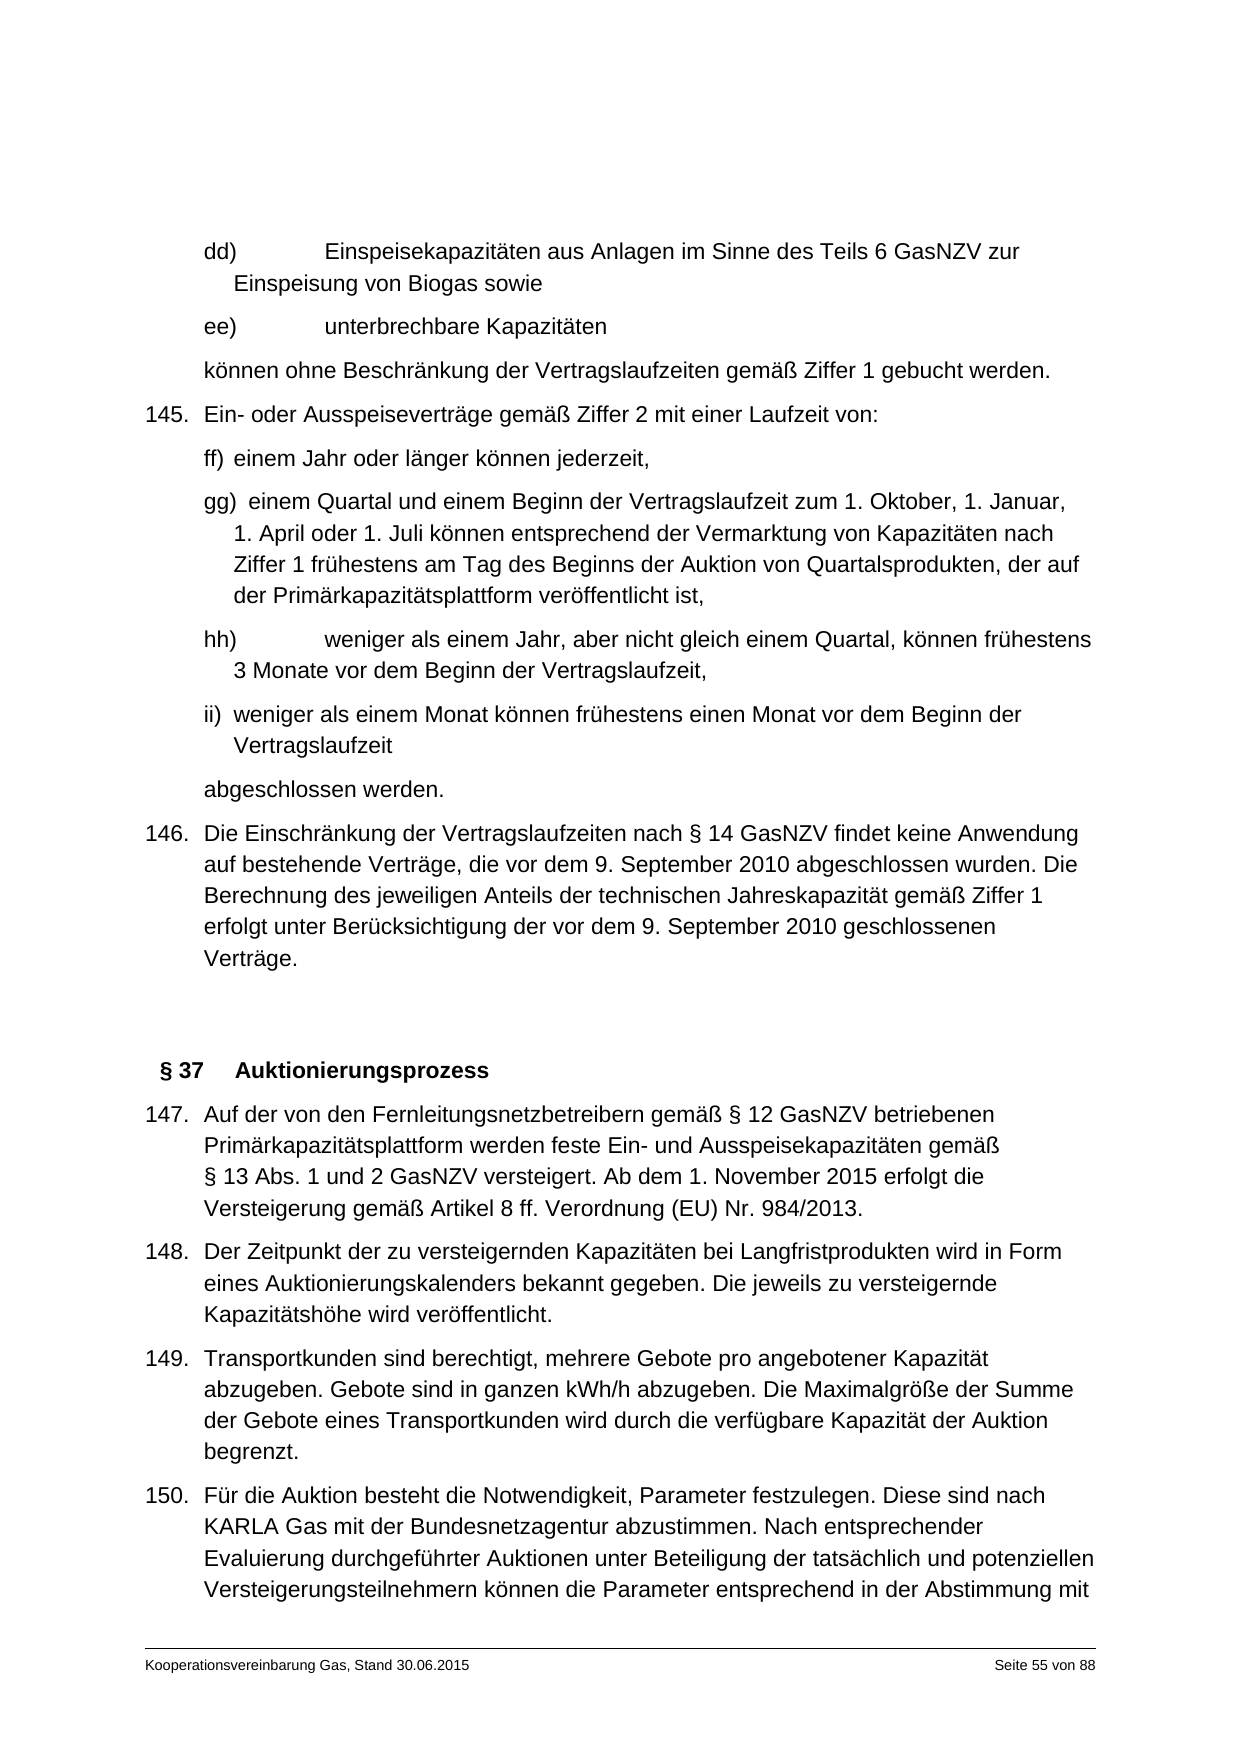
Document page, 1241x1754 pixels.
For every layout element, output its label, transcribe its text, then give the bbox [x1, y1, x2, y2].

list Einspeisekapazitäten aus Anlagen im Sinne des Teils 6 GasNZV zur Einspeisung von Biogas sowie [204, 233, 1096, 296]
text können ohne Beschränkung der Vertragslaufzeiten gemäß Ziffer 1 gebucht werden. [204, 352, 1096, 383]
list weniger als einem Jahr, aber nicht gleich einem Quartal, können frühestens 3 Monate vor dem Beginn der Vertragslaufzeit, [204, 621, 1096, 683]
text abgeschlossen werden. [204, 771, 1096, 802]
list Transportkunden sind berechtigt, mehrere Gebote pro angebotener Kapazität abzugeben. Gebote sind in ganzen kWh/h abzugeben. Die Maximalgröße der Summe der Gebote eines Transportkunden wird durch die verfügbare Kapazität der Auktion begrenzt. [145, 1339, 1096, 1464]
list Auf der von den Fernleitungsnetzbetreibern gemäß § 12 GasNZV betriebenen Primärkapazitätsplattform werden feste Ein- und Ausspeisekapazitäten gemäß § 13 Abs. 1 und 2 GasNZV versteigert. Ab dem 1. November 2015 erfolgt die Versteigerung gemäß Artikel 8 ff. Verordnung (EU) Nr. 984/2013. [145, 1096, 1096, 1221]
list Die Einschränkung der Vertragslaufzeiten nach § 14 GasNZV findet keine Anwendung auf bestehende Verträge, die vor dem 9. September 2010 abgeschlossen wurden. Die Berechnung des jeweiligen Anteils der technischen Jahreskapazität gemäß Ziffer 1 erfolgt unter Berücksichtigung der vor dem 9. September 2010 geschlossenen Verträge. [145, 814, 1096, 971]
list Der Zeitpunkt der zu versteigernden Kapazitäten bei Langfristprodukten wird in Form eines Auktionierungskalenders bekannt gegeben. Die jeweils zu versteigernde Kapazitätshöhe wird veröffentlicht. [145, 1233, 1096, 1327]
list einem Jahr oder länger können jederzeit, [204, 439, 1096, 471]
text Auktionierungsprozess [159, 1052, 1096, 1083]
list Ein- oder Ausspeiseverträge gemäß Ziffer 2 mit einer Laufzeit von: [145, 396, 1096, 427]
list einem Quartal und einem Beginn der Vertragslaufzeit zum 1. Oktober, 1. Januar, 1. April oder 1. Juli können entsprechend der Vermarktung von Kapazitäten nach Ziffer 1 frühestens am Tag des Beginns der Auktion von Quartalsprodukten, der auf der Primärkapazitätsplattform veröffentlicht ist, [204, 483, 1096, 608]
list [145, 1477, 1096, 1602]
list unterbrechbare Kapazitäten [204, 308, 1096, 339]
list weniger als einem Monat können frühestens einen Monat vor dem Beginn der Vertragslaufzeit [204, 696, 1096, 758]
